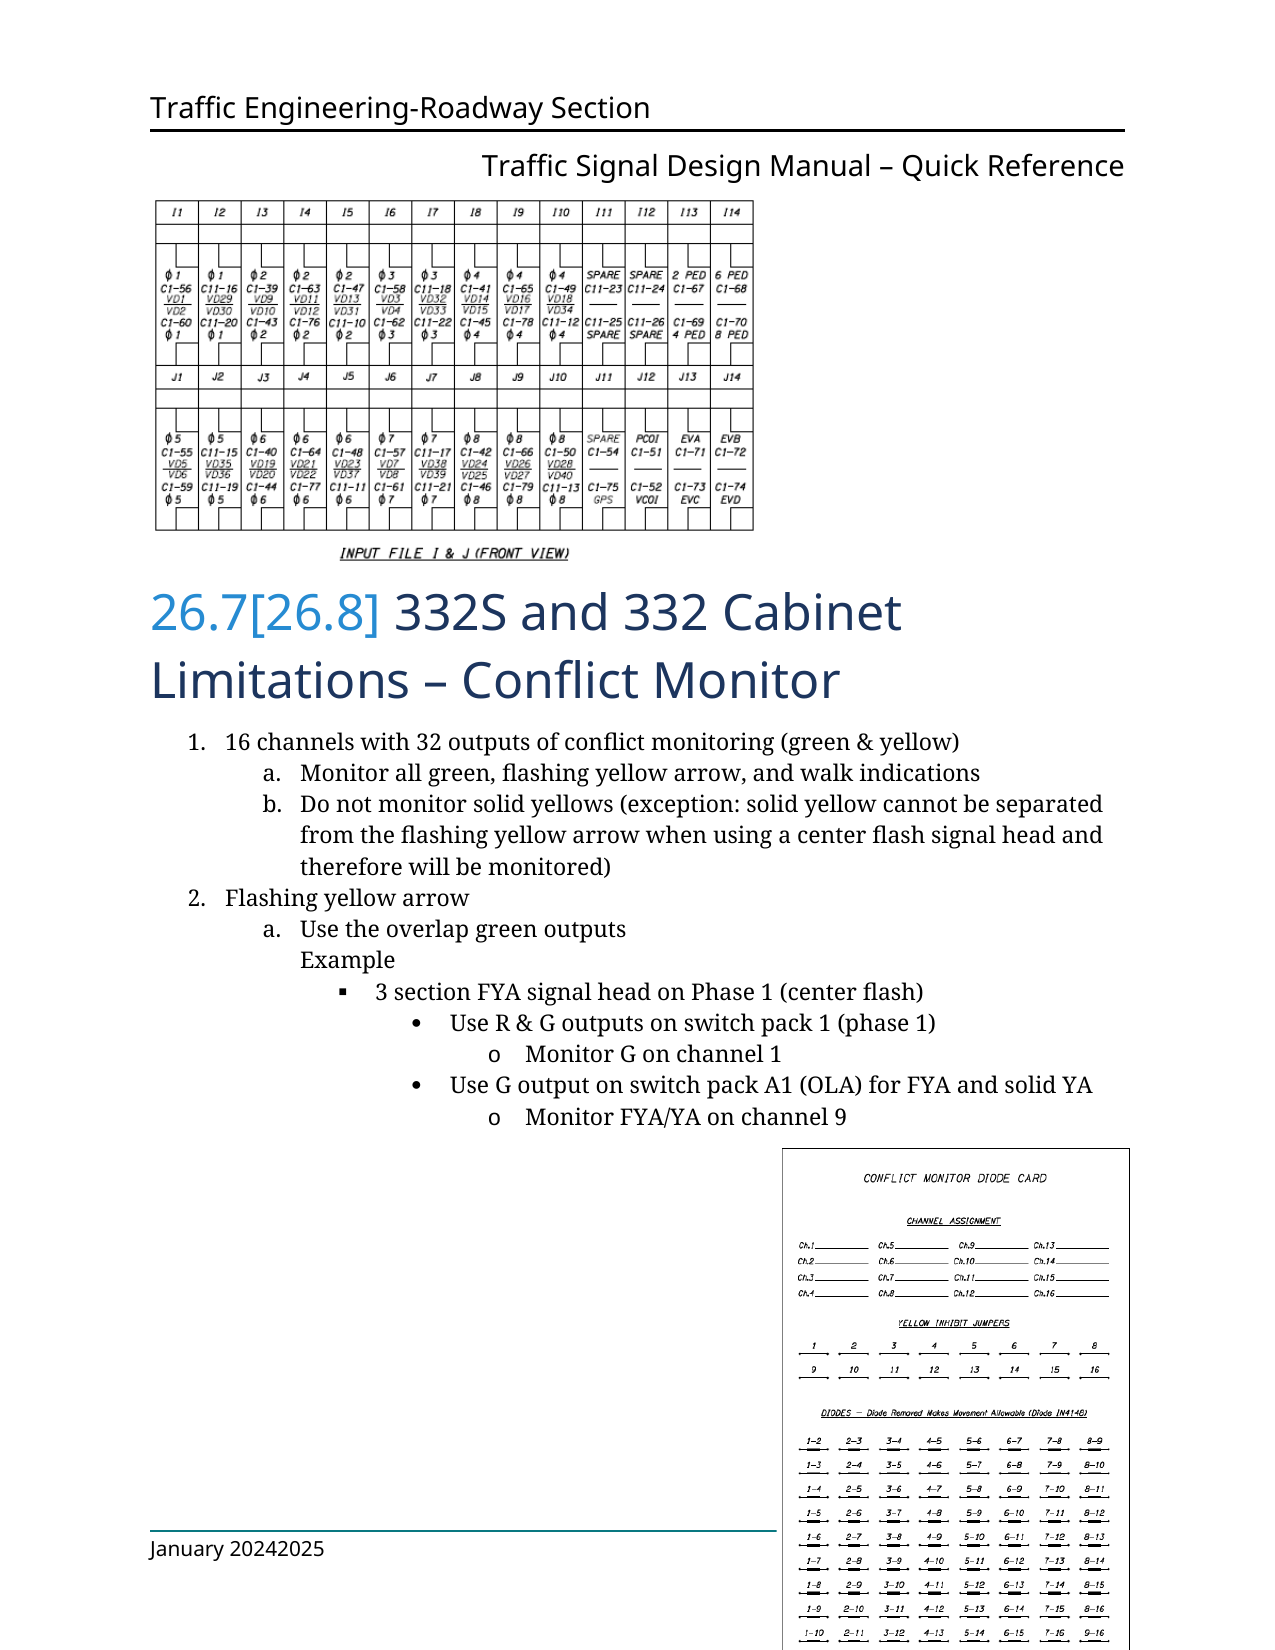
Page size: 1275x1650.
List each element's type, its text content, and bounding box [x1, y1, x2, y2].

list Use the overlap green outputs [262, 913, 1125, 944]
list Example [300, 944, 1125, 976]
subtitle 332S and 332 Cabinet Limitations – Conflict Monitor [150, 577, 1125, 713]
list Use R & G outputs on switch pack 1 (phase 1) [412, 1007, 1125, 1038]
list 3 section FYA signal head on Phase 1 (center flash) [337, 976, 1125, 1007]
list Monitor G on channel 1 [487, 1038, 1125, 1069]
list Monitor FYA/YA on channel 9 [487, 1101, 1125, 1132]
list Use G output on switch pack A1 (OLA) for FYA and solid YA [412, 1069, 1125, 1101]
list Flashing yellow arrow [187, 882, 1125, 913]
list Monitor all green, flashing yellow arrow, and walk indications [262, 757, 1125, 788]
list Do not monitor solid yellows (exception: solid yellow cannot be separated from the flashing yellow arrow when using a center flash signal head and therefore will be monitored) [262, 788, 1125, 882]
list 16 channels with 32 outputs of conflict monitoring (green & yellow) [187, 726, 1125, 757]
